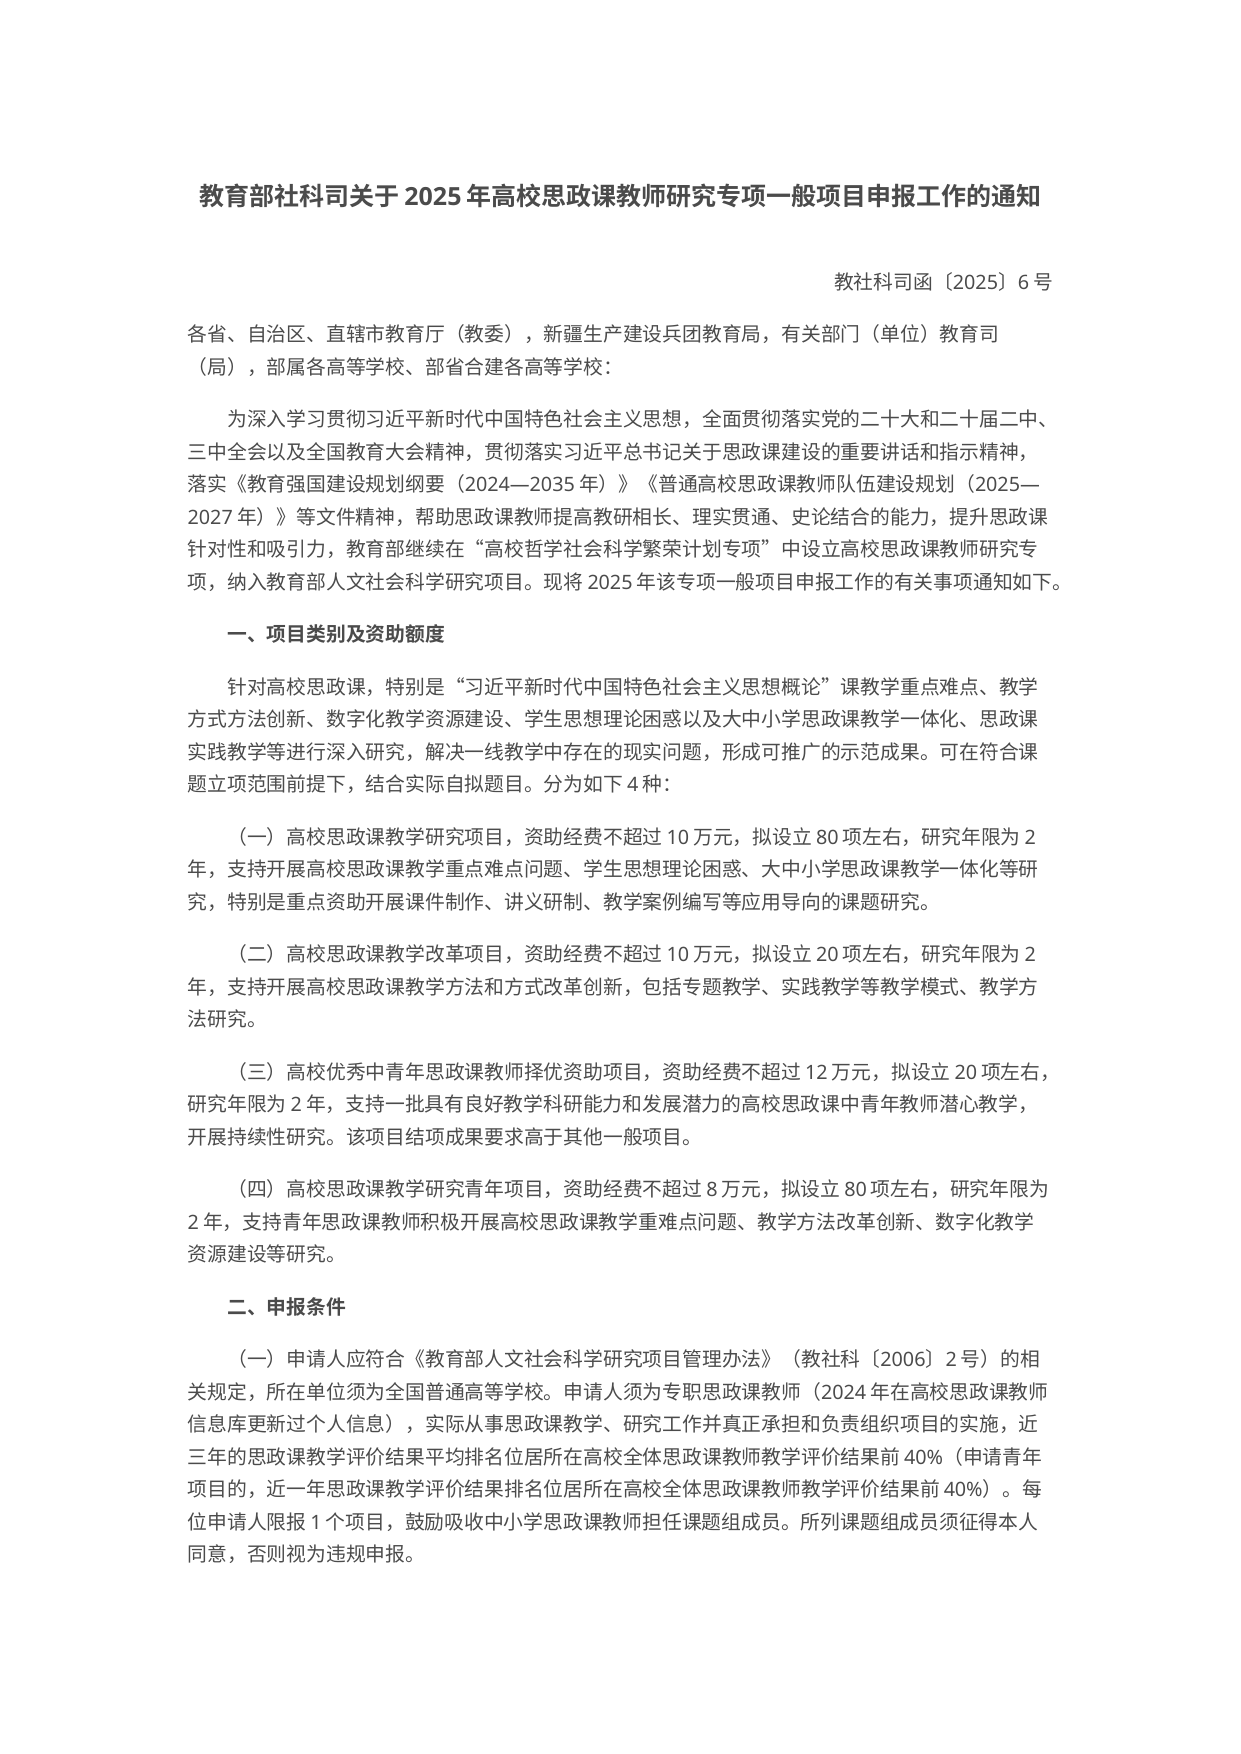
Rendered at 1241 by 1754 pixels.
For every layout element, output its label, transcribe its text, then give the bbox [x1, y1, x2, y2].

text 二、申报条件 [187, 1289, 1053, 1322]
text （三）高校优秀中青年思政课教师择优资助项目，资助经费不超过12万元，拟设立20项左右，研究年限为2年，支持一批具有良好教学科研能力和发展潜力的高校思政课中青年教师潜心教学，开展持续性研究。该项目结项成果要求高于其他一般项目。 [187, 1054, 1053, 1152]
text （四）高校思政课教学研究青年项目，资助经费不超过8万元，拟设立80项左右，研究年限为2年，支持青年思政课教师积极开展高校思政课教学重难点问题、教学方法改革创新、数字化教学资源建设等研究。 [187, 1172, 1053, 1269]
text 针对高校思政课，特别是“习近平新时代中国特色社会主义思想概论”课教学重点难点、教学方式方法创新、数字化教学资源建设、学生思想理论困惑以及大中小学思政课教学一体化、思政课实践教学等进行深入研究，解决一线教学中存在的现实问题，形成可推广的示范成果。可在符合课题立项范围前提下，结合实际自拟题目。分为如下4种： [187, 669, 1053, 799]
text （一）高校思政课教学研究项目，资助经费不超过10万元，拟设立80项左右，研究年限为2年，支持开展高校思政课教学重点难点问题、学生思想理论困惑、大中小学思政课教学一体化等研究，特别是重点资助开展课件制作、讲义研制、教学案例编写等应用导向的课题研究。 [187, 819, 1053, 917]
subtitle 教育部社科司关于2025年高校思政课教师研究专项一般项目申报工作的通知 [187, 162, 1053, 227]
text 为深入学习贯彻习近平新时代中国特色社会主义思想，全面贯彻落实党的二十大和二十届二中、三中全会以及全国教育大会精神，贯彻落实习近平总书记关于思政课建设的重要讲话和指示精神，落实《教育强国建设规划纲要（2024—2035年）》《普通高校思政课教师队伍建设规划（2025—2027年）》等文件精神，帮助思政课教师提高教研相长、理实贯通、史论结合的能力，提升思政课针对性和吸引力，教育部继续在“高校哲学社会科学繁荣计划专项”中设立高校思政课教师研究专项，纳入教育部人文社会科学研究项目。现将2025年该专项一般项目申报工作的有关事项通知如下。 [187, 402, 1053, 597]
text 一、项目类别及资助额度 [187, 617, 1053, 649]
text （二）高校思政课教学改革项目，资助经费不超过10万元，拟设立20项左右，研究年限为2年，支持开展高校思政课教学方法和方式改革创新，包括专题教学、实践教学等教学模式、教学方法研究。 [187, 937, 1053, 1034]
text （一）申请人应符合《教育部人文社会科学研究项目管理办法》（教社科〔2006〕2号）的相关规定，所在单位须为全国普通高等学校。申请人须为专职思政课教师（2024年在高校思政课教师信息库更新过个人信息），实际从事思政课教学、研究工作并真正承担和负责组织项目的实施，近三年的思政课教学评价结果平均排名位居所在高校全体思政课教师教学评价结果前40%（申请青年项目的，近一年思政课教学评价结果排名位居所在高校全体思政课教师教学评价结果前40%）。每位申请人限报1个项目，鼓励吸收中小学思政课教师担任课题组成员。所列课题组成员须征得本人同意，否则视为违规申报。 [187, 1342, 1053, 1569]
text 各省、自治区、直辖市教育厅（教委），新疆生产建设兵团教育局，有关部门（单位）教育司（局），部属各高等学校、部省合建各高等学校： [187, 317, 1053, 382]
text 教社科司函〔2025〕6号 [187, 264, 1053, 297]
